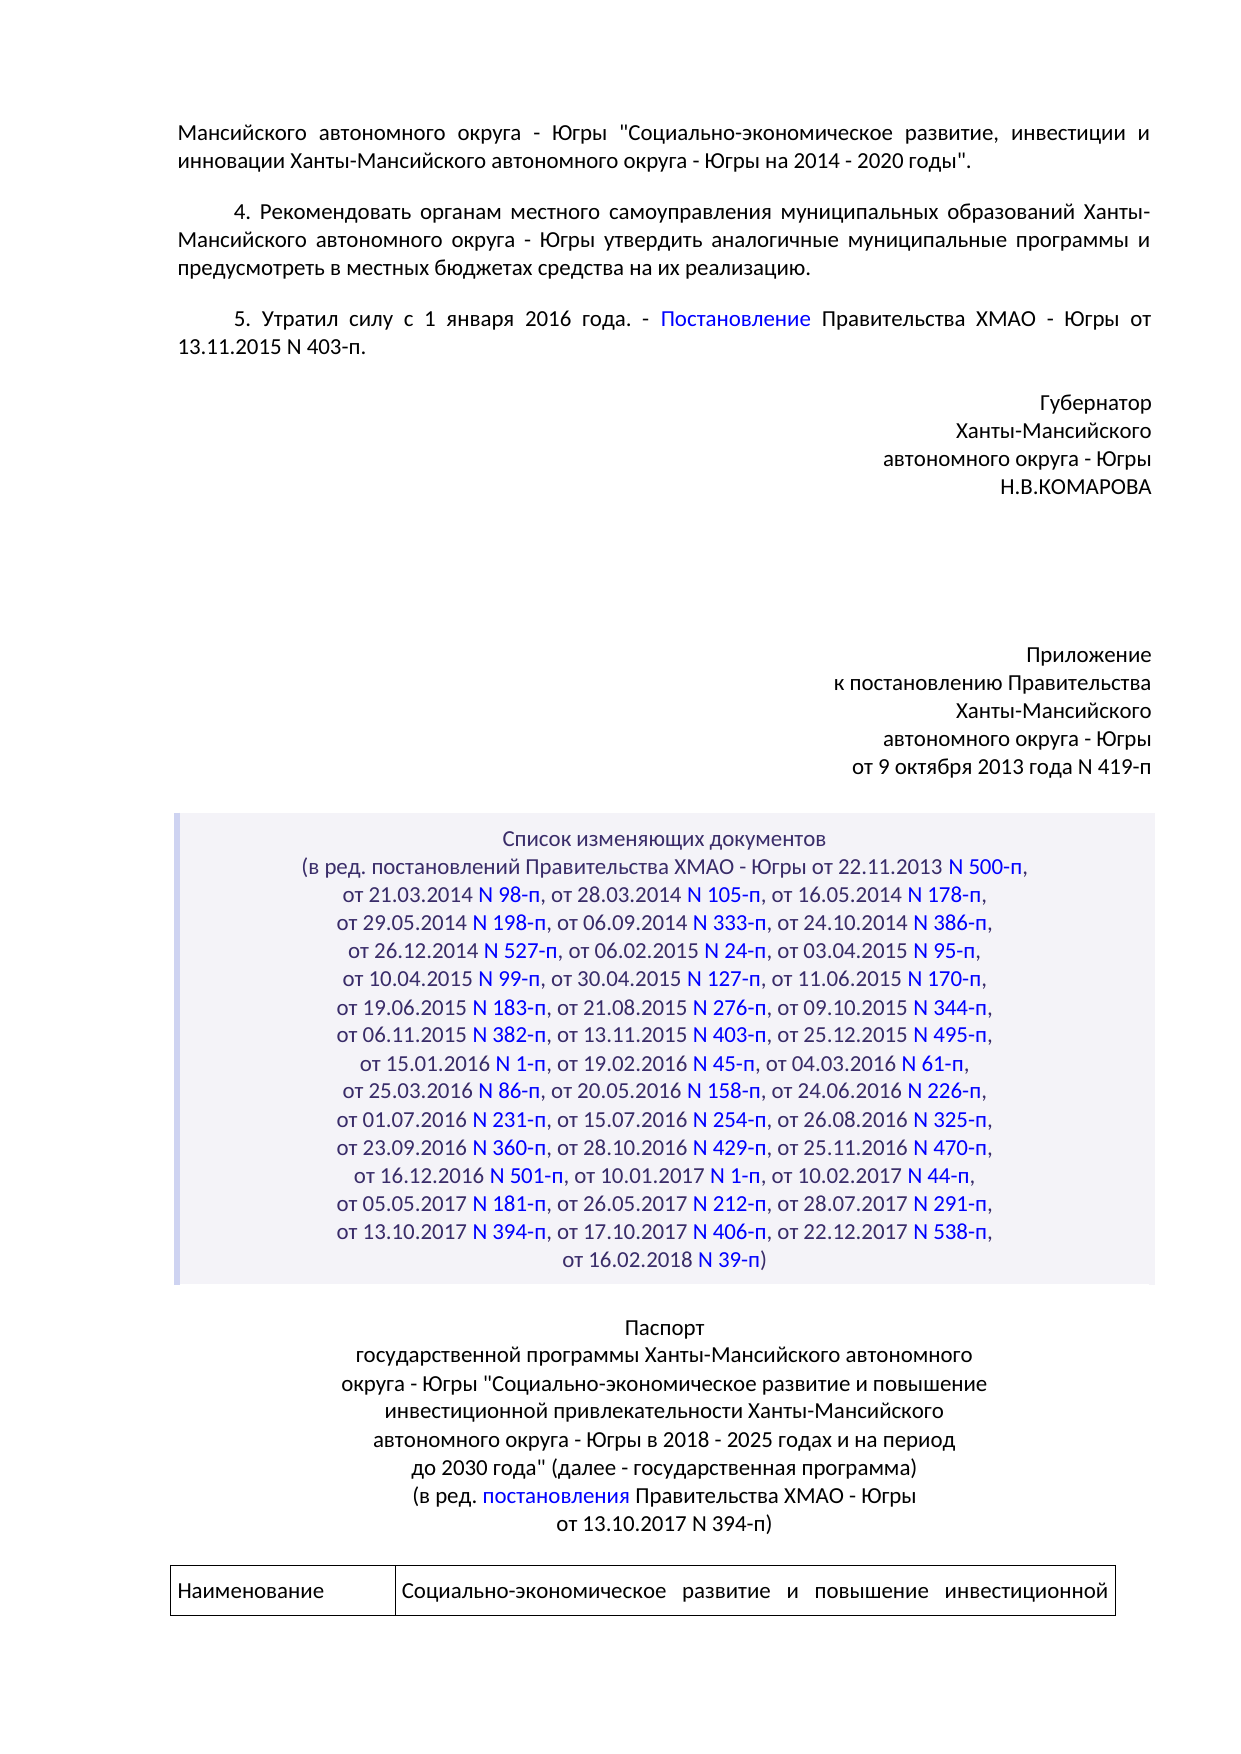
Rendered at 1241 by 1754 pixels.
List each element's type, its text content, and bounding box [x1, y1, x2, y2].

text от 13.10.2017 N 394-п) [177, 1509, 1152, 1537]
text (в ред. постановления Правительства ХМАО - Югры [177, 1481, 1152, 1509]
text 4. Рекомендовать органам местного самоуправления муниципальных образований Ханты-Мансийского автономного округа - Югры утвердить аналогичные муниципальные программы и предусмотреть в местных бюджетах средства на их реализацию. [177, 197, 1152, 281]
text 5. Утратил силу с 1 января 2016 года. - Постановление Правительства ХМАО - Югры от 13.11.2015 N 403-п. [177, 304, 1152, 360]
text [177, 118, 1152, 174]
text Ханты-Мансийского [177, 416, 1152, 444]
text автономного округа - Югры [177, 724, 1152, 752]
text Ханты-Мансийского [177, 696, 1152, 724]
text округа - Югры "Социально-экономическое развитие и повышение [177, 1369, 1152, 1397]
text автономного округа - Югры в 2018 - 2025 годах и на период [177, 1425, 1152, 1453]
text Приложение [177, 640, 1152, 668]
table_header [396, 1566, 1115, 1615]
text инвестиционной привлекательности Ханты-Мансийского [177, 1397, 1152, 1425]
text от 9 октября 2013 года N 419-п [177, 752, 1152, 780]
text Губернатор [177, 388, 1152, 416]
table_header Список изменяющих документов (в ред. постановлений Правительства ХМАО - Югры от 22.11.2013 N 500-п, от 21.03.2014 N 98-п, от 28.03.2014 N 105-п, от 16.05.2014 N 178-п, от 29.05.2014 N 198-п, от 06.09.2014 N 333-п, от 24.10.2014 N 386-п, от 26.12.2014 N 527-п, от 06.02.2015 N 24-п, от 03.04.2015 N 95-п, от 10.04.2015 N 99-п, от 30.04.2015 N 127-п, от 11.06.2015 N 170-п, от 19.06.2015 N 183-п, от 21.08.2015 N 276-п, от 09.10.2015 N 344-п, от 06.11.2015 N 382-п, от 13.11.2015 N 403-п, от 25.12.2015 N 495-п, от 15.01.2016 N 1-п, от 19.02.2016 N 45-п, от 04.03.2016 N 61-п, от 25.03.2016 N 86-п, от 20.05.2016 N 158-п, от 24.06.2016 N 226-п, от 01.07.2016 N 231-п, от 15.07.2016 N 254-п, от 26.08.2016 N 325-п, от 23.09.2016 N 360-п, от 28.10.2016 N 429-п, от 25.11.2016 N 470-п, от 16.12.2016 N 501-п, от 10.01.2017 N 1-п, от 10.02.2017 N 44-п, от 05.05.2017 N 181-п, от 26.05.2017 N 212-п, от 28.07.2017 N 291-п, от 13.10.2017 N 394-п, от 17.10.2017 N 406-п, от 22.12.2017 N 538-п, от 16.02.2018 N 39-п) [180, 813, 1149, 1284]
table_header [171, 1566, 395, 1615]
text до 2030 года" (далее - государственная программа) [177, 1453, 1152, 1481]
text Н.В.КОМАРОВА [177, 472, 1152, 500]
text к постановлению Правительства [177, 668, 1152, 696]
text автономного округа - Югры [177, 444, 1152, 472]
text государственной программы Ханты-Мансийского автономного [177, 1341, 1152, 1369]
text Паспорт [177, 1313, 1152, 1341]
